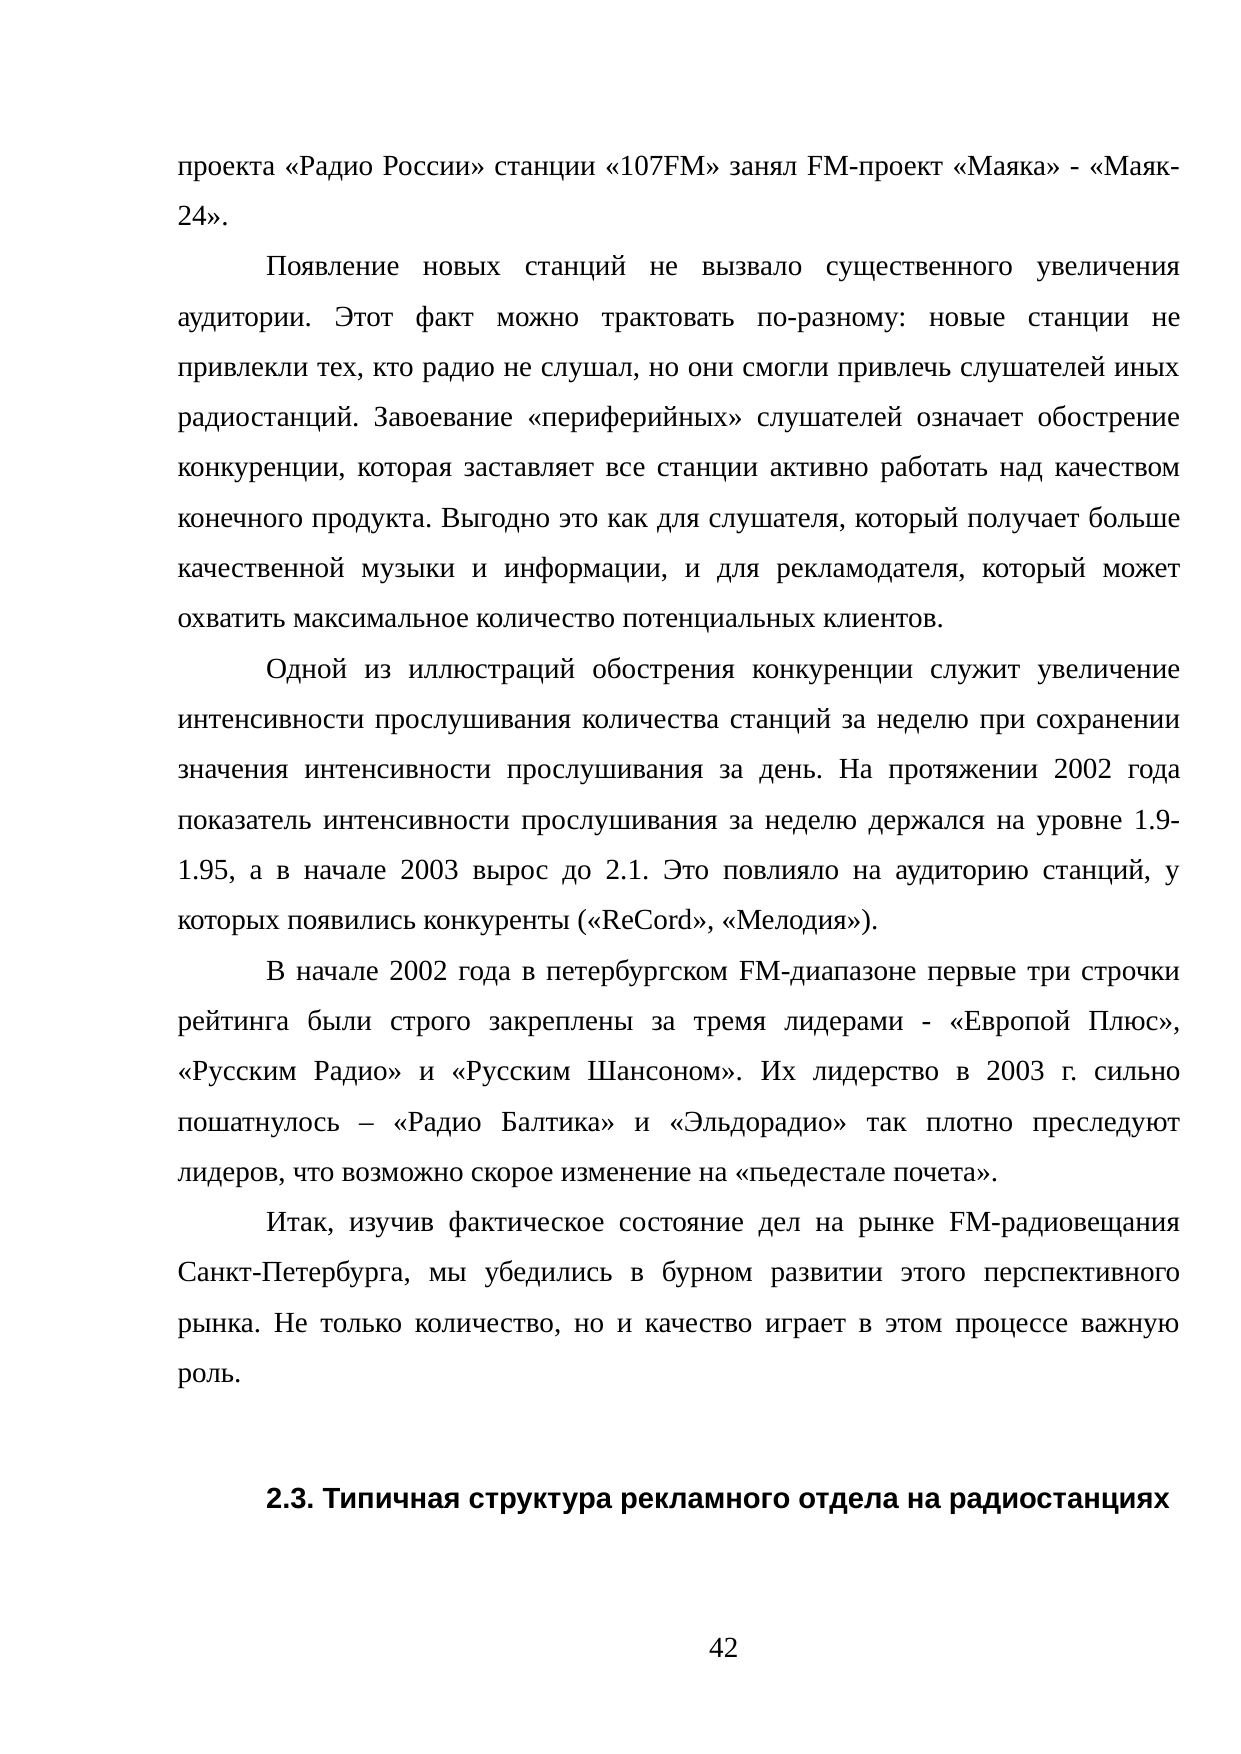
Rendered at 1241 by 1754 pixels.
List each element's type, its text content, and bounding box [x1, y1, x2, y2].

text В начале 2002 года в петербургском FM-диапазоне первые три строчки рейтинга были строго закреплены за тремя лидерами - «Европой Плюс», «Русским Радио» и «Русским Шансоном». Их лидерство в . сильно пошатнулось – «Радио Балтика» и «Эльдорадио» так плотно преследуют лидеров, что возможно скорое изменение на «пьедестале почета». [177, 953, 1181, 1187]
text Появление новых станций не вызвало существенного увеличения аудитории. Этот факт можно трактовать по-разному: новые станции не привлекли тех, кто радио не слушал, но они смогли привлечь слушателей иных радиостанций. Завоевание «периферийных» слушателей означает обострение конкуренции, которая заставляет все станции активно работать над качеством конечного продукта. Выгодно это как для слушателя, который получает больше качественной музыки и информации, и для рекламодателя, который может охватить максимальное количество потенциальных клиентов. [177, 248, 1181, 634]
subtitle 2.3. Типичная структура рекламного отдела на радиостанциях [177, 1481, 1181, 1514]
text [177, 148, 1181, 232]
text Итак, изучив фактическое состояние дел на рынке FM-радиовещания Санкт-Петербурга, мы убедились в бурном развитии этого перспективного рынка. Не только количество, но и качество играет в этом процессе важную роль. [177, 1204, 1181, 1389]
text Одной из иллюстраций обострения конкуренции служит увеличение интенсивности прослушивания количества станций за неделю при сохранении значения интенсивности прослушивания за день. На протяжении 2002 года показатель интенсивности прослушивания за неделю держался на уровне 1.9-1.95, а в начале 2003 вырос до 2.1. Это повлияло на аудиторию станций, у которых появились конкуренты («RеCord», «Мелодия»). [177, 651, 1181, 936]
